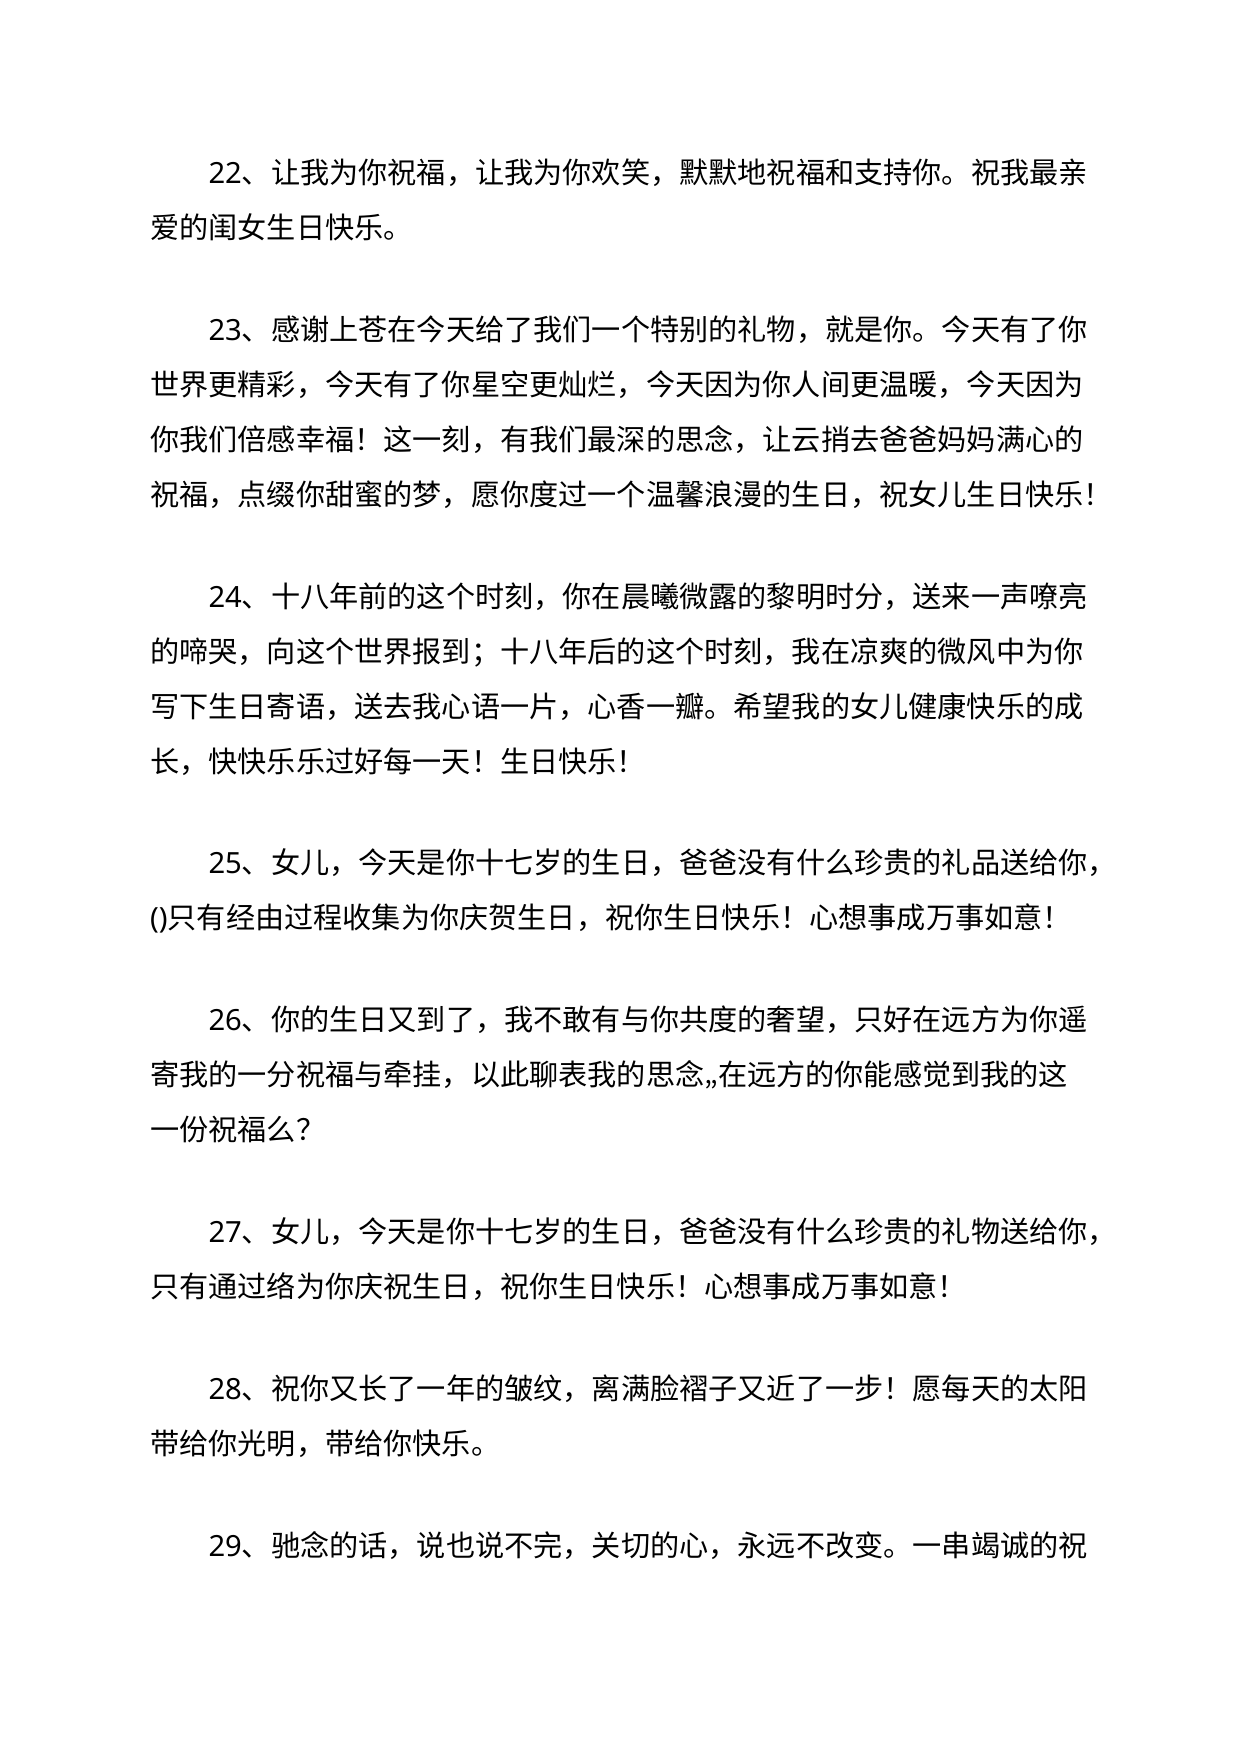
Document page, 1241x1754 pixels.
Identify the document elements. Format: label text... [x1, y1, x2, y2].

text 22、让我为你祝福，让我为你欢笑，默默地祝福和支持你。祝我最亲爱的闺女生日快乐。 [150, 150, 1090, 247]
text 28、祝你又长了一年的皱纹，离满脸褶子又近了一步！愿每天的太阳带给你光明，带给你快乐。 [150, 1365, 1090, 1463]
text 23、感谢上苍在今天给了我们一个特别的礼物，就是你。今天有了你世界更精彩，今天有了你星空更灿烂，今天因为你人间更温暖，今天因为你我们倍感幸福！这一刻，有我们最深的思念，让云捎去爸爸妈妈满心的祝福，点缀你甜蜜的梦，愿你度过一个温馨浪漫的生日，祝女儿生日快乐！ [150, 307, 1090, 514]
text 25、女儿，今天是你十七岁的生日，爸爸没有什么珍贵的礼品送给你，()只有经由过程收集为你庆贺生日，祝你生日快乐！心想事成万事如意！ [150, 840, 1090, 937]
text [150, 1522, 1090, 1564]
text 24、十八年前的这个时刻，你在晨曦微露的黎明时分，送来一声嘹亮的啼哭，向这个世界报到；十八年后的这个时刻，我在凉爽的微风中为你写下生日寄语，送去我心语一片，心香一瓣。希望我的女儿健康快乐的成长，快快乐乐过好每一天！生日快乐！ [150, 573, 1090, 780]
text 26、你的生日又到了，我不敢有与你共度的奢望，只好在远方为你遥寄我的一分祝福与牵挂，以此聊表我的思念„在远方的你能感觉到我的这一份祝福么？ [150, 997, 1090, 1149]
text 27、女儿，今天是你十七岁的生日，爸爸没有什么珍贵的礼物送给你，只有通过络为你庆祝生日，祝你生日快乐！心想事成万事如意！ [150, 1208, 1090, 1306]
